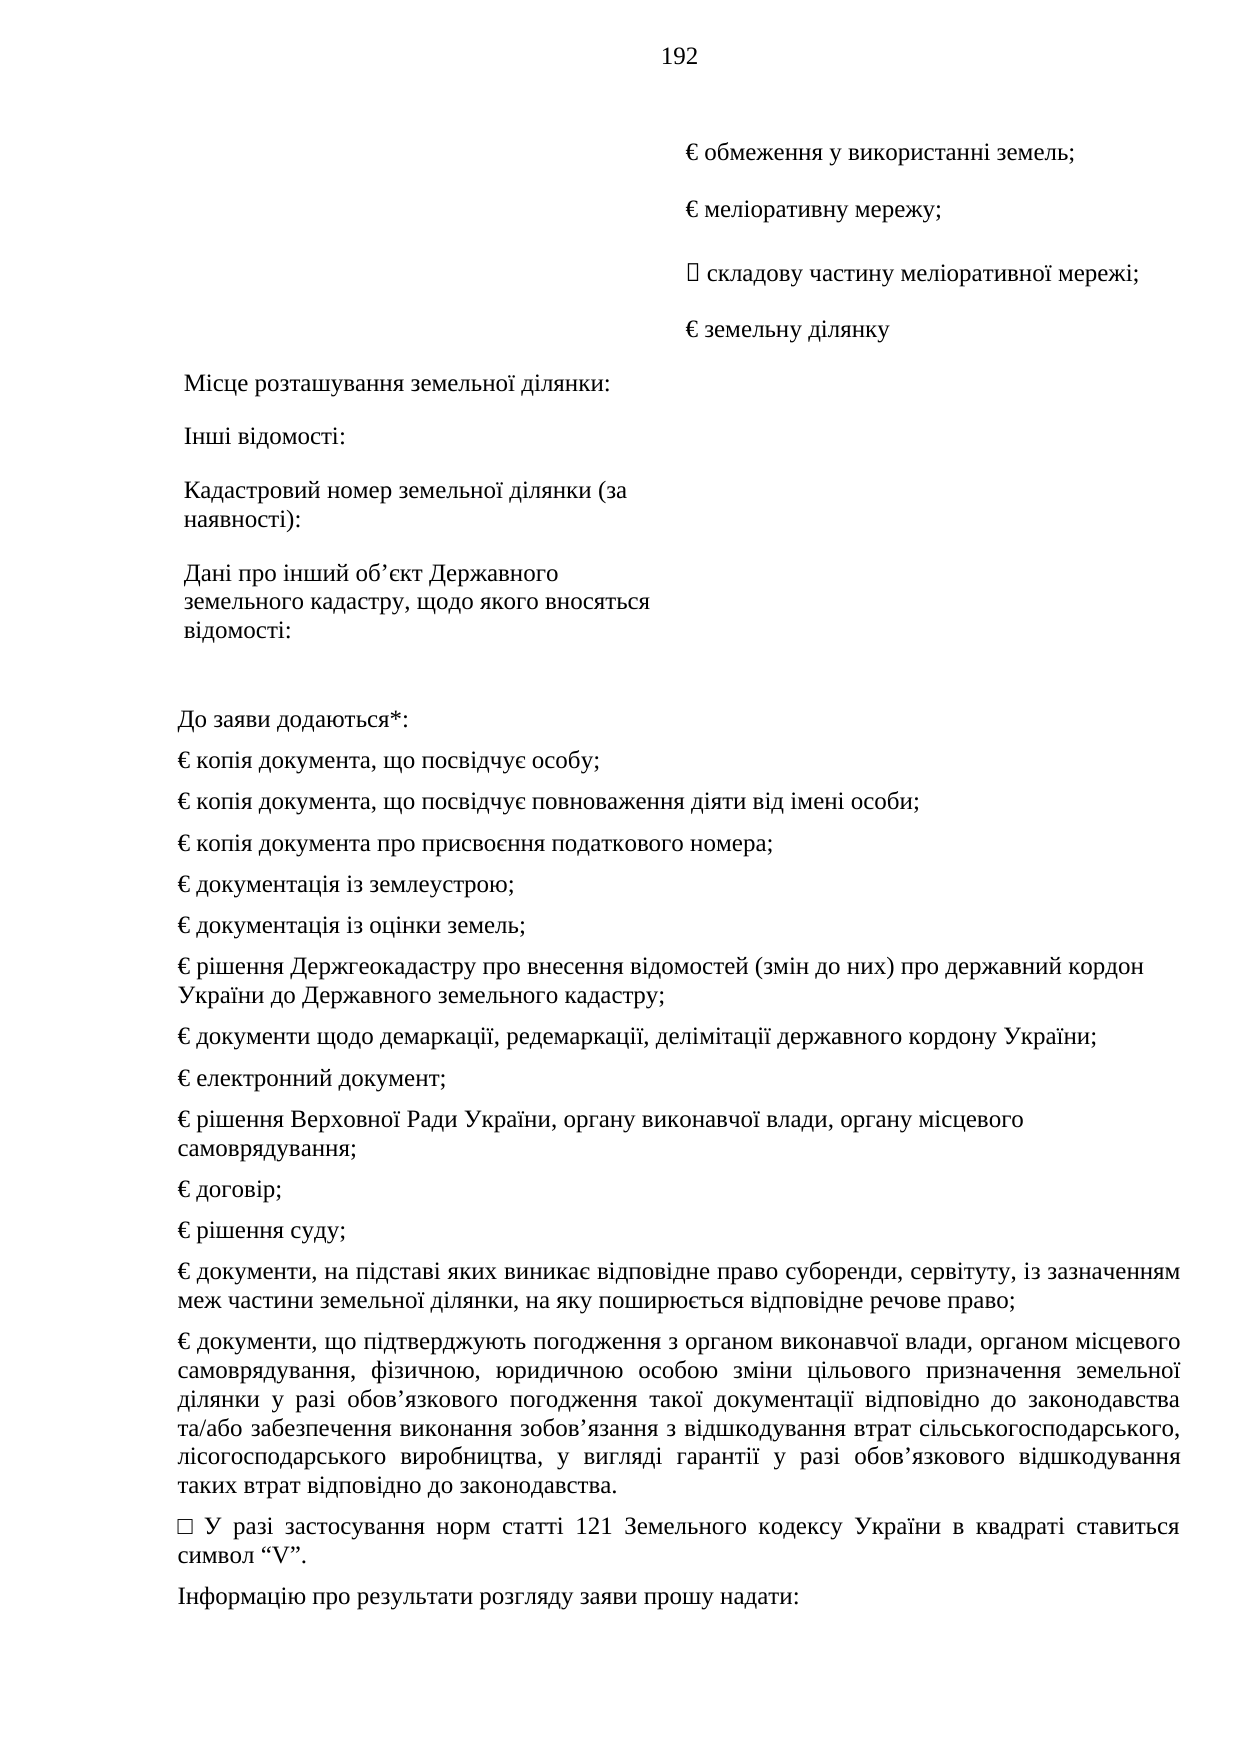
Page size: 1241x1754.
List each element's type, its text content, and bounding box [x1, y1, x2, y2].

text € копія документа, що посвідчує повноваження діяти від імені особи; [177, 786, 1181, 815]
text € документи, що підтверджують погодження з органом виконавчої влади, органом місцевого самоврядування, фізичною, юридичною особою зміни цільового призначення земельної ділянки у разі обов’язкового погодження такої документації відповідно до законодавства та/або забезпечення виконання зобов’язання з відшкодування втрат сільськогосподарського, лісогосподарського виробництва, у вигляді гарантії у разі обов’язкового відшкодування таких втрат відповідно до законодавства. [177, 1326, 1181, 1499]
text € копія документа про присвоєння податкового номера; [177, 828, 1181, 856]
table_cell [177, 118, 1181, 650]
text € рішення Держгеокадастру про внесення відомостей (змін до них) про державний кордон України до Державного земельного кадастру; [177, 951, 1181, 1009]
text € документація із землеустрою; [177, 869, 1181, 898]
text € електронний документ; [177, 1063, 1181, 1091]
text € рішення Верховної Ради України, органу виконавчої влади, органу місцевого самоврядування; [177, 1104, 1181, 1161]
text € документи, на підставі яких виникає відповідне право суборенди, сервітуту, із зазначенням меж частини земельної ділянки, на яку поширюється відповідне речове право; [177, 1256, 1181, 1314]
text € копія документа, що посвідчує особу; [177, 745, 1181, 774]
text € документація із оцінки земель; [177, 910, 1181, 939]
text Інформацію про результати розгляду заяви прошу надати: [177, 1581, 1181, 1610]
text До заяви додаються*: [177, 704, 1181, 733]
text € документи щодо демаркації, редемаркації, делімітації державного кордону України; [177, 1021, 1181, 1050]
text € договір; [177, 1174, 1181, 1203]
text □ У разі застосування норм статті 121 Земельного кодексу України в квадраті ставиться символ “V”. [177, 1511, 1181, 1569]
text € рішення суду; [177, 1215, 1181, 1244]
